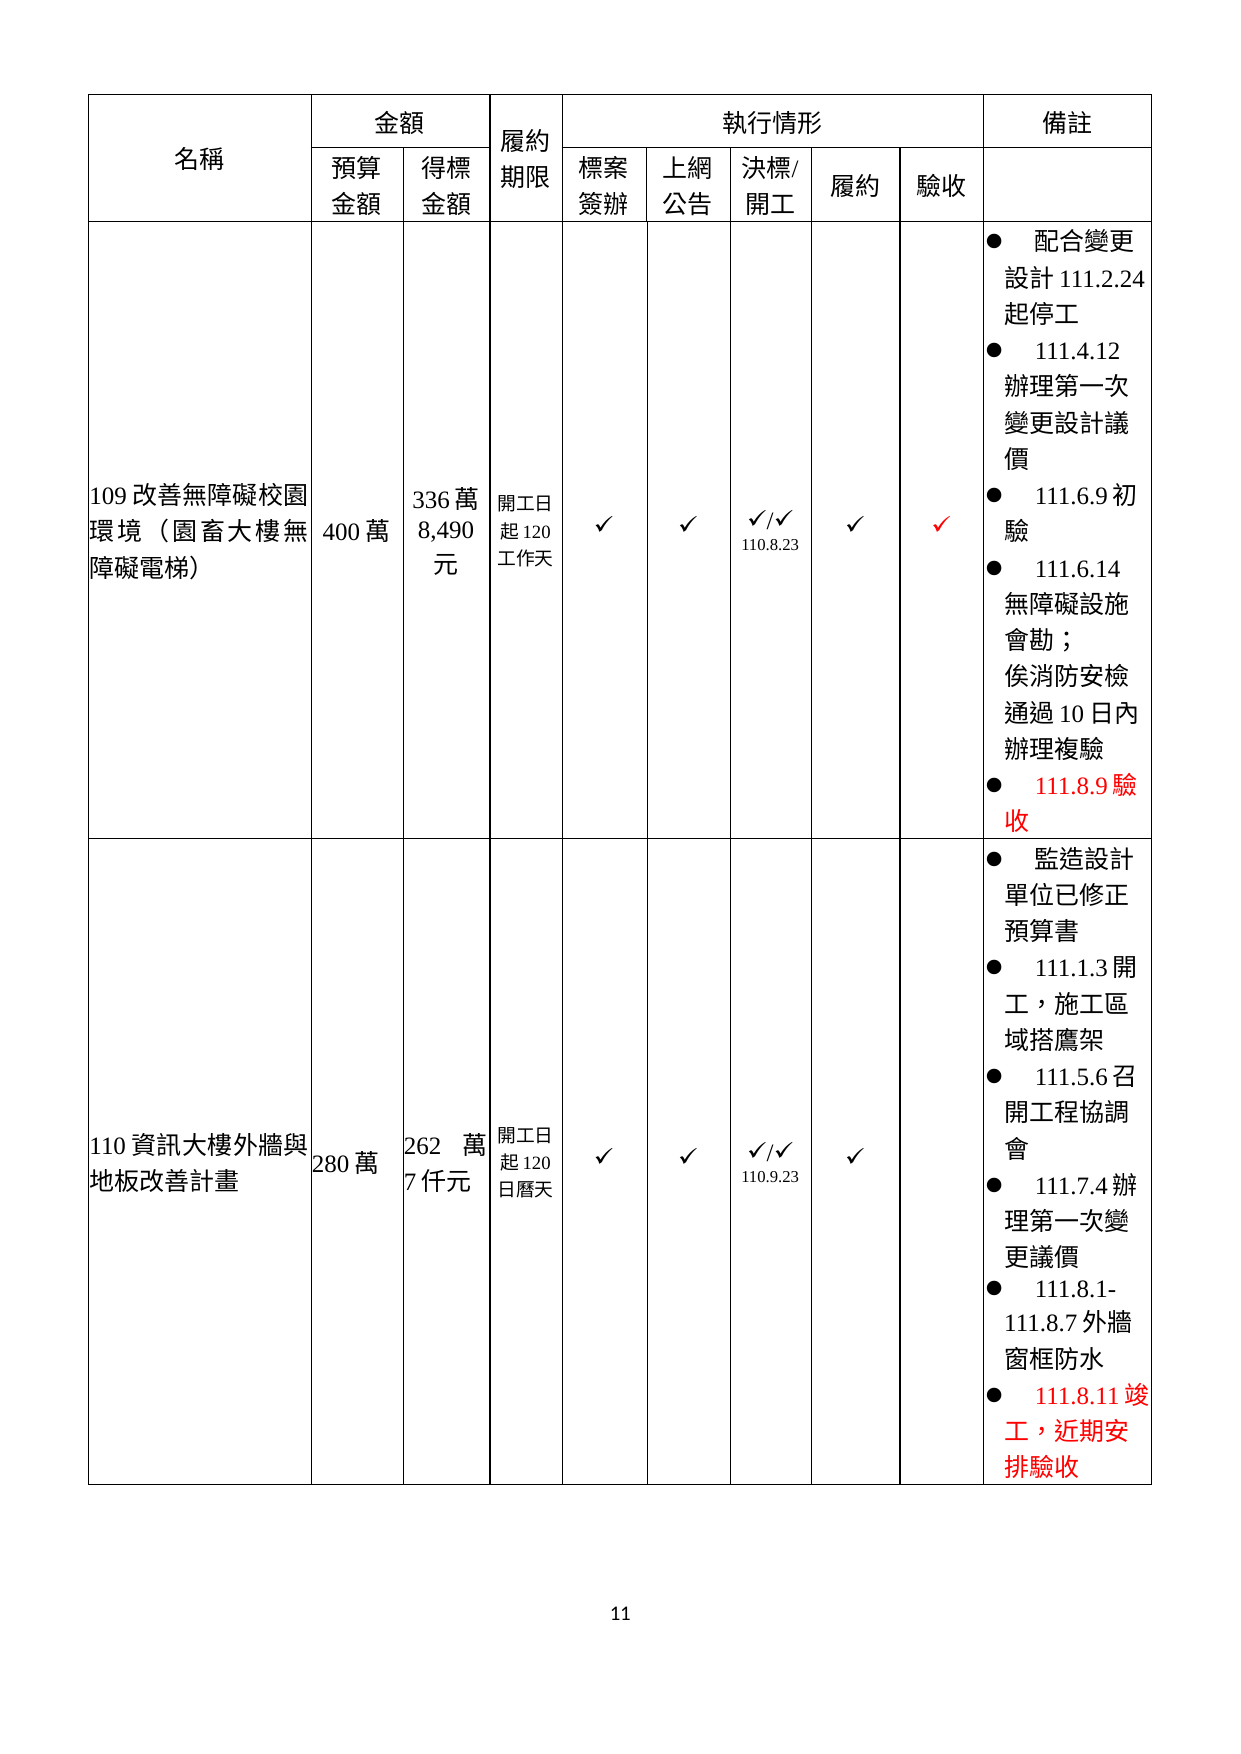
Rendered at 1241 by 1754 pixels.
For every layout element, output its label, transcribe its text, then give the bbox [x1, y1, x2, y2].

table_cell 262萬7仟元 [404, 839, 489, 1484]
table_cell 110資訊大樓外牆與地板改善計畫 [89, 839, 311, 1484]
table_cell [648, 839, 730, 1484]
table_cell [563, 222, 647, 838]
table_header 金額 [312, 95, 489, 147]
table_cell 驗收 [901, 148, 983, 221]
table_cell [812, 839, 899, 1484]
table_cell 預算 金額 [312, 148, 403, 221]
table_cell 開工日起120日曆天 [491, 839, 562, 1484]
table_header 執行情形 [563, 95, 983, 147]
table_cell [984, 148, 1151, 221]
table_cell / 110.9.23 [731, 839, 811, 1484]
table_cell 280萬 [312, 839, 403, 1484]
table_cell 336萬8,490 元 [404, 222, 489, 838]
table_cell 監造設計單位已修正預算書 111.1.3開工，施工區域搭鷹架 111.5.6召開工程協調會 111.7.4辦理第一次變更議價 111.8.1-111.8.7外牆窗框防水 111.8.11竣工，近期安排驗收 [984, 839, 1151, 1484]
table_cell 配合變更設計111.2.24起停工 111.4.12辦理第一次變更設計議價 111.6.9初驗 111.6.14無障礙設施會勘； 俟消防安檢通過10日內辦理複驗 111.8.9驗收 [984, 222, 1151, 838]
table_cell [901, 839, 983, 1484]
table_cell [563, 839, 647, 1484]
table_cell [812, 222, 899, 838]
table_cell 履約 [812, 148, 899, 221]
table_cell [901, 222, 983, 838]
table_cell [648, 222, 730, 838]
table_cell 上網 公告 [647, 148, 730, 221]
table_cell 得標 金額 [404, 148, 489, 221]
table_cell 109改善無障礙校園環境（園畜大樓無障礙電梯） [89, 222, 311, 838]
table_cell 開工日起120工作天 [491, 222, 562, 838]
table_cell / 110.8.23 [731, 222, 811, 838]
table_cell 決標/ 開工 [731, 148, 811, 221]
table_header 履約期限 [491, 95, 562, 221]
table_cell 標案 簽辦 [563, 148, 646, 221]
table_header 名稱 [89, 95, 311, 221]
table_cell 400萬 [312, 222, 403, 838]
table_header 備註 [984, 95, 1151, 147]
